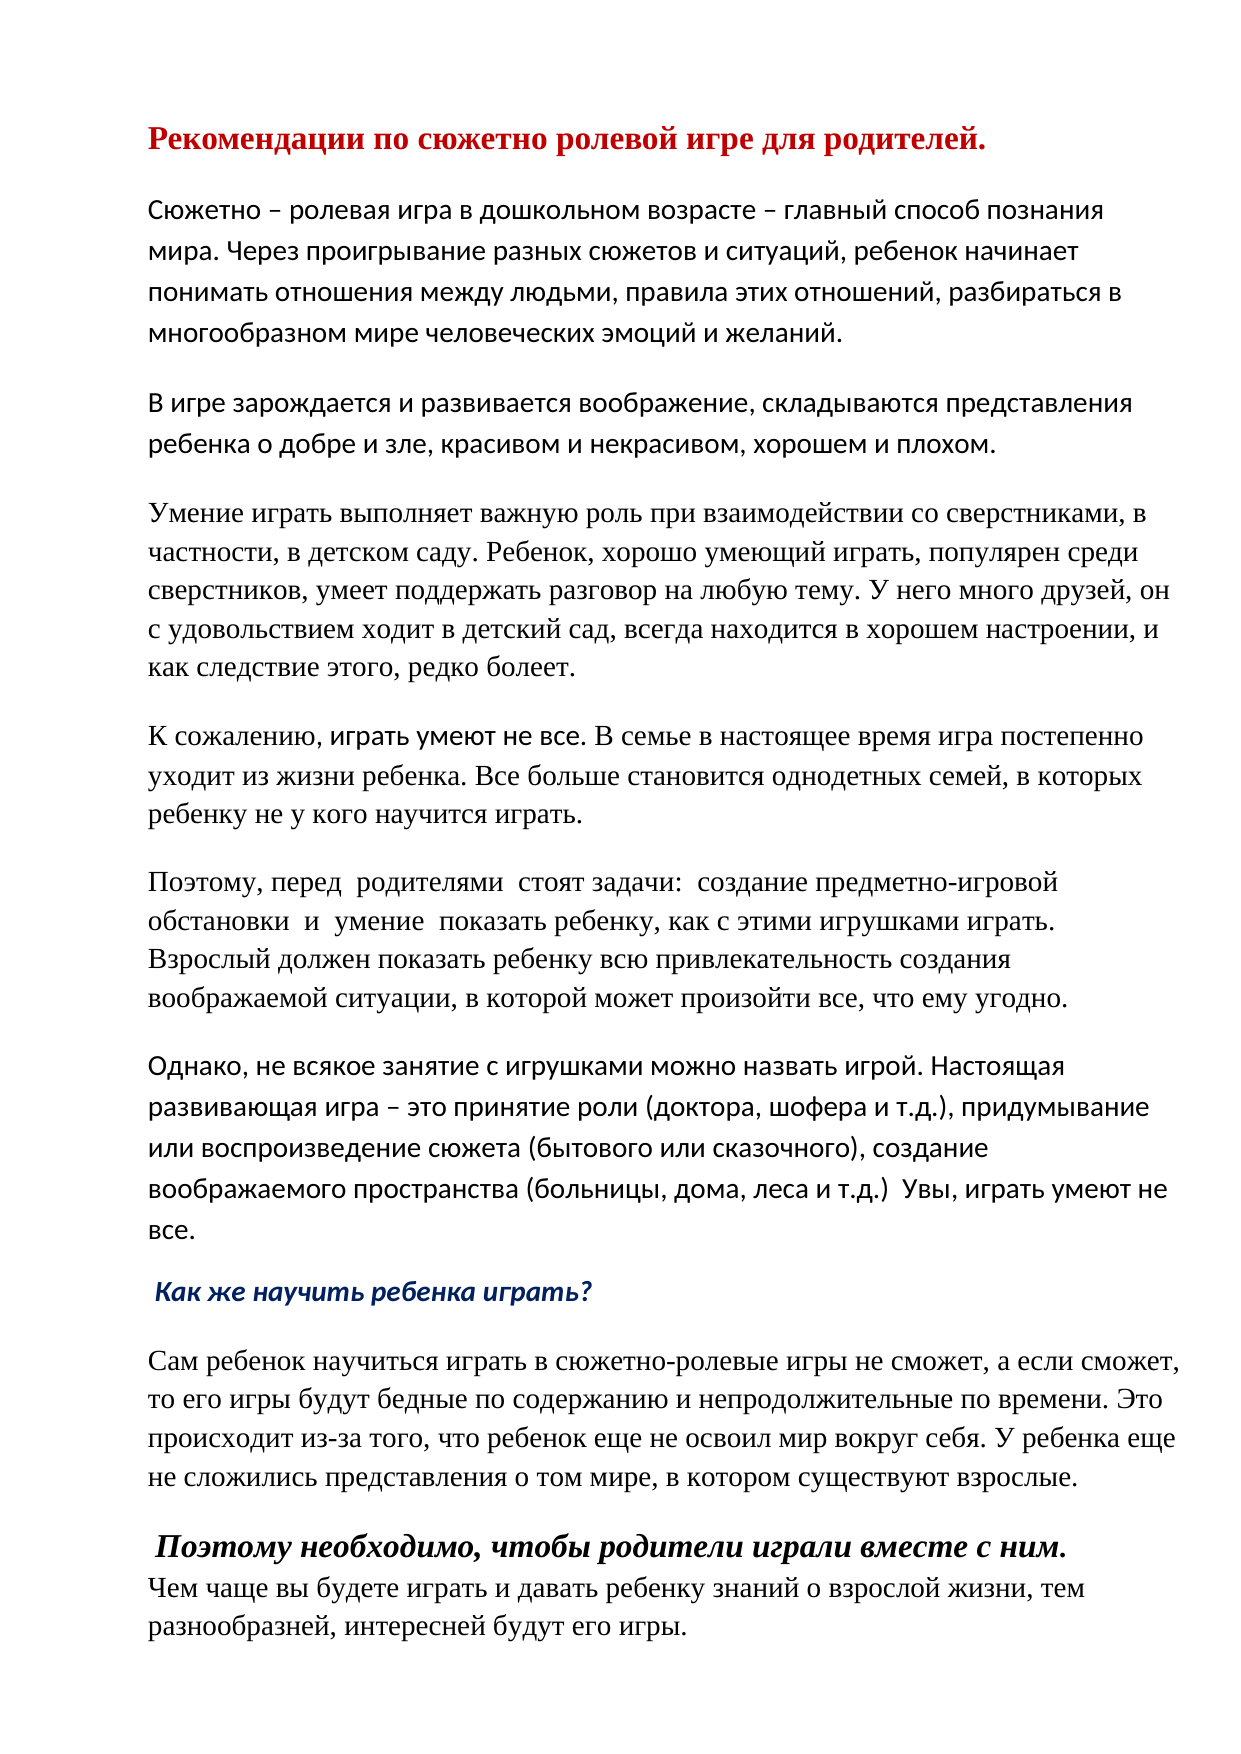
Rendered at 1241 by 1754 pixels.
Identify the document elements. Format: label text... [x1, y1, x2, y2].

text Умение играть выполняет важную роль при взаимодействии со сверстниками, в частности, в детском саду. Ребенок, хорошо умеющий играть, популярен среди сверстников, умеет поддержать разговор на любую тему. У него много друзей, он с удовольствием ходит в детский сад, всегда находится в хорошем настроении, и как следствие этого, редко болеет. [148, 495, 1181, 683]
text Поэтому, перед родителями стоят задачи: создание предметно-игровой обстановки и умение показать ребенку, как с этими игрушками играть. Взрослый должен показать ребенку всю привлекательность создания воображаемой ситуации, в которой может произойти все, что ему угодно. [148, 864, 1181, 1013]
text Рекомендации по сюжетно ролевой игре для родителей. [148, 118, 1181, 156]
text Сам ребенок научиться играть в сюжетно-ролевые игры не сможет, а если сможет, то его игры будут бедные по содержанию и непродолжительные по времени. Это происходит из-за того, что ребенок еще не освоил мир вокруг себя. У ребенка еще не сложились представления о том мире, в котором существуют взрослые. [148, 1343, 1181, 1492]
text Как же научить ребенка играть? [148, 1273, 1181, 1308]
text К сожалению, играть умеют не все. В семье в настоящее время игра постепенно уходит из жизни ребенка. Все больше становится однодетных семей, в которых ребенку не у кого научится играть. [148, 717, 1181, 830]
text Поэтому необходимо, чтобы родители играли вместе с ним. Чем чаще вы будете играть и давать ребенку знаний о взрослой жизни, тем разнообразней, интересней будут его игры. [148, 1526, 1181, 1642]
text Сюжетно – ролевая игра в дошкольном возрасте – главный способ познания мира. Через проигрывание разных сюжетов и ситуаций, ребенок начинает понимать отношения между людьми, правила этих отношений, разбираться в многообразном мире человеческих эмоций и желаний. [148, 191, 1181, 350]
text В игре зарождается и развивается воображение, складываются представления ребенка о добре и зле, красивом и некрасивом, хорошем и плохом. [148, 384, 1181, 461]
text Однако, не всякое занятие с игрушками можно назвать игрой. Настоящая развивающая игра – это принятие роли (доктора, шофера и т.д.), придумывание или воспроизведение сюжета (бытового или сказочного), создание воображаемого пространства (больницы, дома, леса и т.д.) Увы, играть умеют не все. [148, 1047, 1181, 1247]
